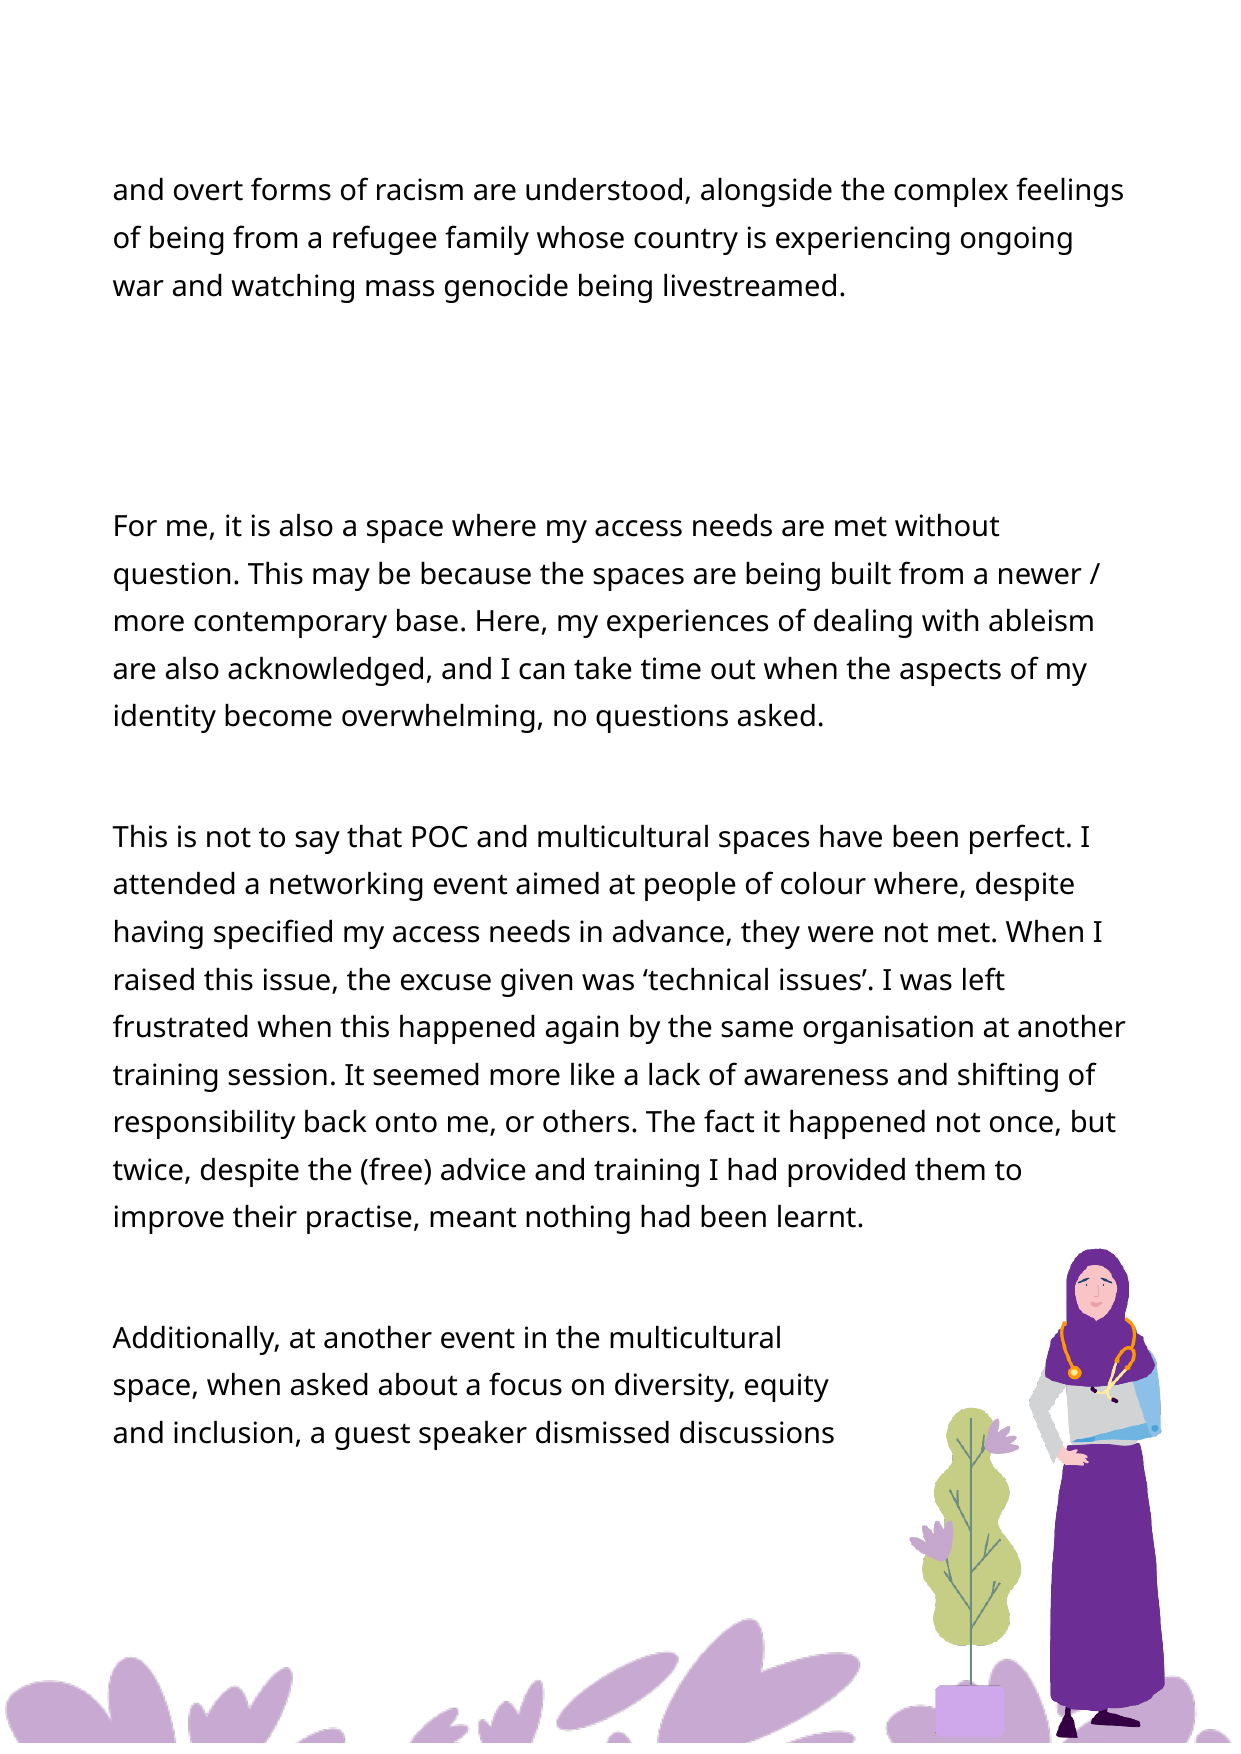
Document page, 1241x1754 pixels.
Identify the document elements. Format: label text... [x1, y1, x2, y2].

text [112, 170, 1128, 304]
text This is not to say that POC and multicultural spaces have been perfect. I attended a networking event aimed at people of colour where, despite having specified my access needs in advance, they were not met. When I raised this issue, the excuse given was ‘technical issues’. I was left frustrated when this happened again by the same organisation at another training session. It seemed more like a lack of awareness and shifting of responsibility back onto me, or others. The fact it happened not once, but twice, despite the (free) advice and training I had provided them to improve their practise, meant nothing had been learnt. [112, 816, 1128, 1236]
picture [887, 1236, 1172, 1754]
text For me, it is also a space where my access needs are met without question. This may be because the spaces are being built from a newer / more contemporary base. Here, my experiences of dealing with ableism are also acknowledged, and I can take time out when the aspects of my identity become overwhelming, no questions asked. [112, 505, 1128, 735]
